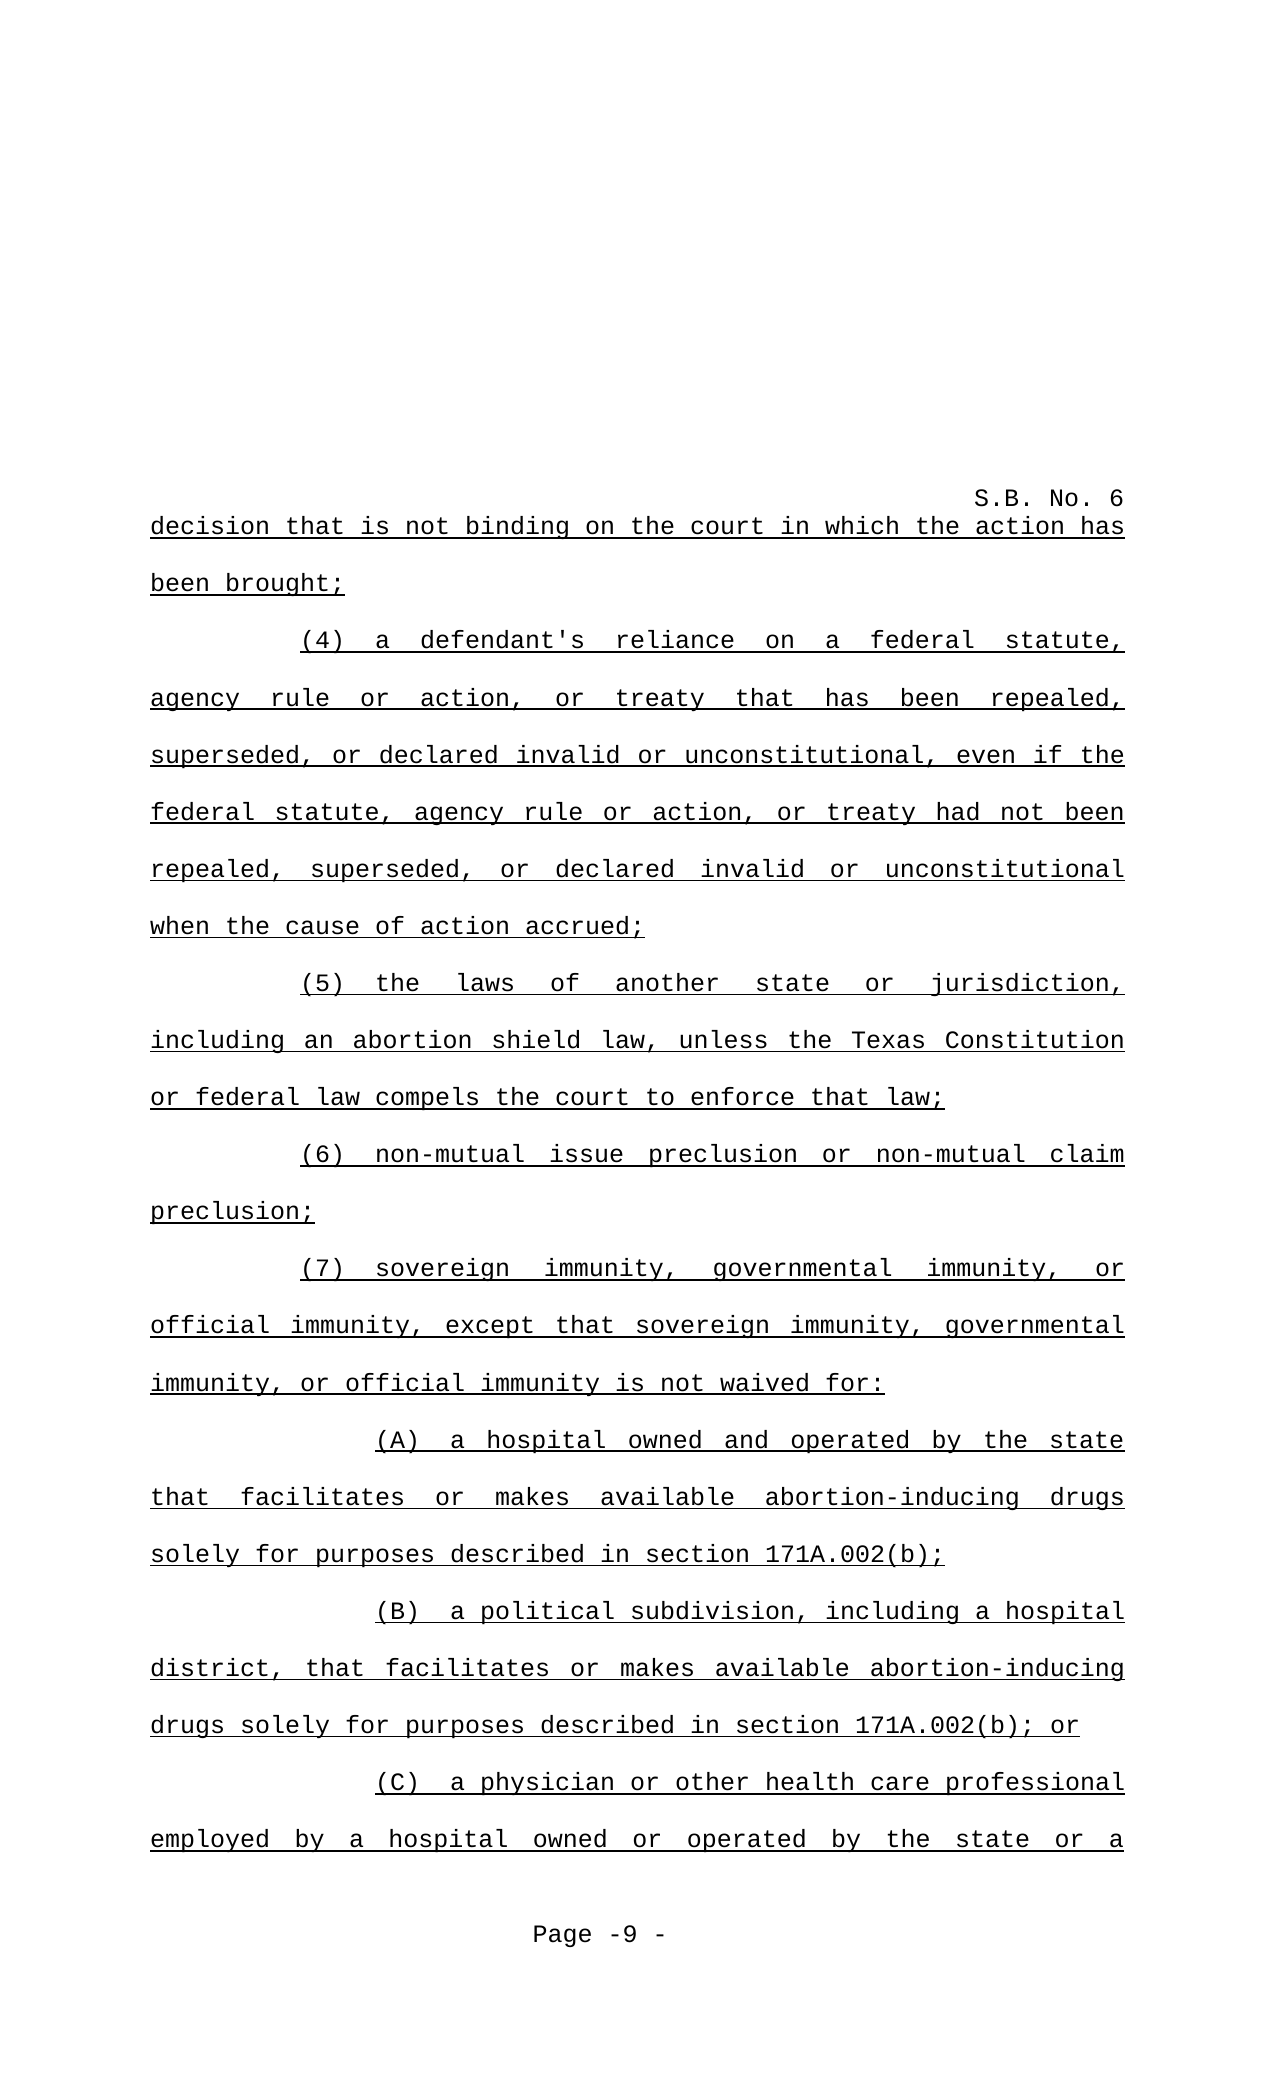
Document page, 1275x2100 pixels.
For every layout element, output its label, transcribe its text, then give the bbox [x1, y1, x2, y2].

text (B) a political subdivision, including a hospital district, that facilitates or makes available abortion-inducing drugs solely for purposes described in section 171A.002(b); or [150, 1680, 1125, 1741]
text (4) a defendant's reliance on a federal statute, agency rule or action, or treaty that has been repealed, superseded, or declared invalid or unconstitutional, even if the federal statute, agency rule or action, or treaty had not been repealed, superseded, or declared invalid or unconstitutional when the cause of action accrued; [150, 767, 1125, 822]
text (B) a political subdivision, including a hospital district, that facilitates or makes available abortion-inducing drugs solely for purposes described in section 171A.002(b); or [150, 1598, 1125, 1679]
text (4) a defendant's reliance on a federal statute, agency rule or action, or treaty that has been repealed, superseded, or declared invalid or unconstitutional, even if the federal statute, agency rule or action, or treaty had not been repealed, superseded, or declared invalid or unconstitutional when the cause of action accrued; [150, 824, 1125, 880]
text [150, 1769, 1125, 1855]
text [150, 514, 1125, 537]
text (4) a defendant's reliance on a federal statute, agency rule or action, or treaty that has been repealed, superseded, or declared invalid or unconstitutional, even if the federal statute, agency rule or action, or treaty had not been repealed, superseded, or declared invalid or unconstitutional when the cause of action accrued; [150, 881, 1125, 942]
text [150, 539, 1125, 599]
text (4) a defendant's reliance on a federal statute, agency rule or action, or treaty that has been repealed, superseded, or declared invalid or unconstitutional, even if the federal statute, agency rule or action, or treaty had not been repealed, superseded, or declared invalid or unconstitutional when the cause of action accrued; [150, 710, 1125, 765]
text (A) a hospital owned and operated by the state that facilitates or makes available abortion-inducing drugs solely for purposes described in section 171A.002(b); [150, 1509, 1125, 1570]
text (6) non-mutual issue preclusion or non-mutual claim preclusion; [150, 1142, 1125, 1227]
text (7) sovereign immunity, governmental immunity, or official immunity, except that sovereign immunity, governmental immunity, or official immunity is not waived for: [150, 1256, 1125, 1336]
text (5) the laws of another state or jurisdiction, including an abortion shield law, unless the Texas Constitution or federal law compels the court to enforce that law; [150, 970, 1125, 1051]
text (4) a defendant's reliance on a federal statute, agency rule or action, or treaty that has been repealed, superseded, or declared invalid or unconstitutional, even if the federal statute, agency rule or action, or treaty had not been repealed, superseded, or declared invalid or unconstitutional when the cause of action accrued; [150, 628, 1125, 708]
text (A) a hospital owned and operated by the state that facilitates or makes available abortion-inducing drugs solely for purposes described in section 171A.002(b); [150, 1427, 1125, 1508]
text (7) sovereign immunity, governmental immunity, or official immunity, except that sovereign immunity, governmental immunity, or official immunity is not waived for: [150, 1338, 1125, 1398]
text (5) the laws of another state or jurisdiction, including an abortion shield law, unless the Texas Constitution or federal law compels the court to enforce that law; [150, 1052, 1125, 1113]
